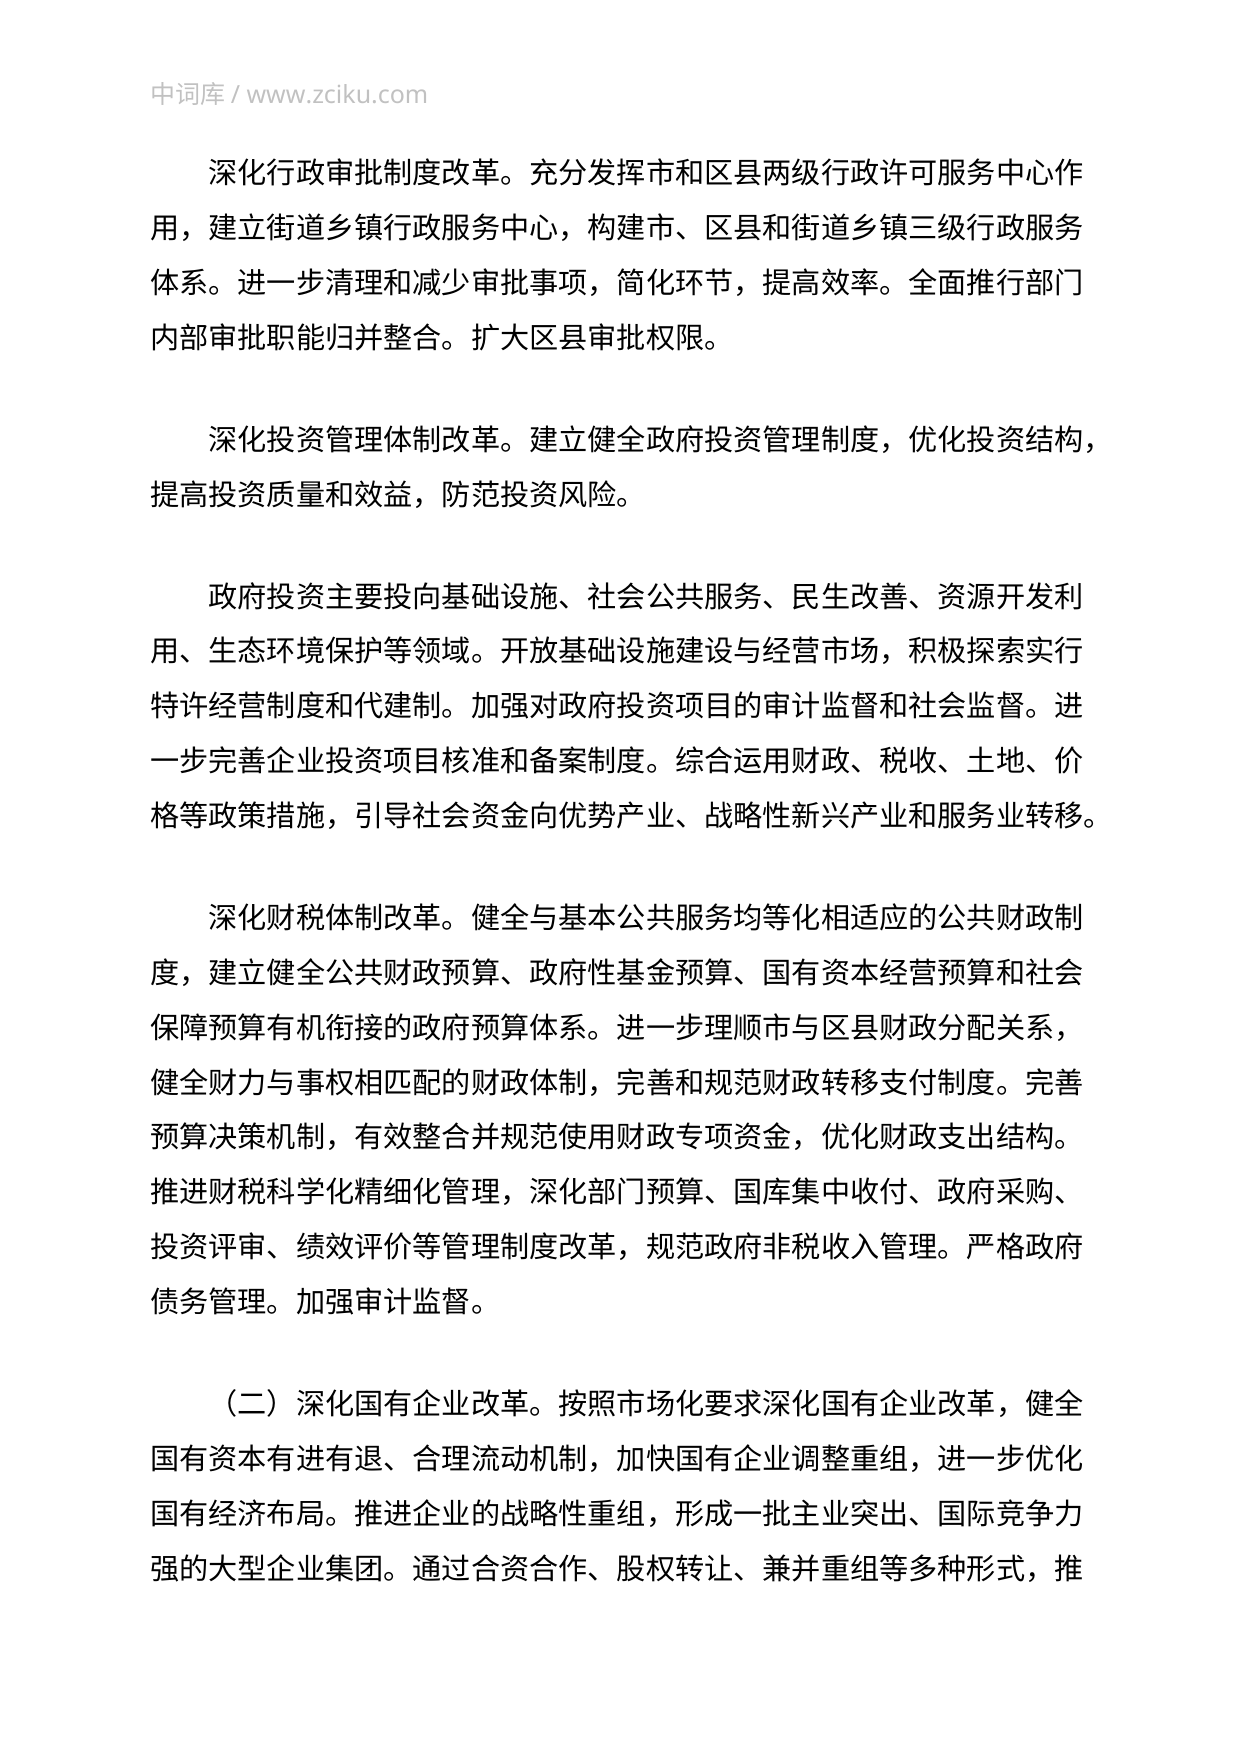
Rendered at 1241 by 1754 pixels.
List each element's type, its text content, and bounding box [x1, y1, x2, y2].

text 政府投资主要投向基础设施、社会公共服务、民生改善、资源开发利用、生态环境保护等领域。开放基础设施建设与经营市场，积极探索实行特许经营制度和代建制。加强对政府投资项目的审计监督和社会监督。进一步完善企业投资项目核准和备案制度。综合运用财政、税收、土地、价格等政策措施，引导社会资金向优势产业、战略性新兴产业和服务业转移。 [150, 573, 1090, 835]
text 深化行政审批制度改革。充分发挥市和区县两级行政许可服务中心作用，建立街道乡镇行政服务中心，构建市、区县和街道乡镇三级行政服务体系。进一步清理和减少审批事项，简化环节，提高效率。全面推行部门内部审批职能归并整合。扩大区县审批权限。 [150, 150, 1090, 357]
text 深化投资管理体制改革。建立健全政府投资管理制度，优化投资结构，提高投资质量和效益，防范投资风险。 [150, 416, 1090, 514]
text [150, 1381, 1090, 1587]
text 深化财税体制改革。健全与基本公共服务均等化相适应的公共财政制度，建立健全公共财政预算、政府性基金预算、国有资本经营预算和社会保障预算有机衔接的政府预算体系。进一步理顺市与区县财政分配关系，健全财力与事权相匹配的财政体制，完善和规范财政转移支付制度。完善预算决策机制，有效整合并规范使用财政专项资金，优化财政支出结构。推进财税科学化精细化管理，深化部门预算、国库集中收付、政府采购、投资评审、绩效评价等管理制度改革，规范政府非税收入管理。严格政府债务管理。加强审计监督。 [150, 894, 1090, 1321]
